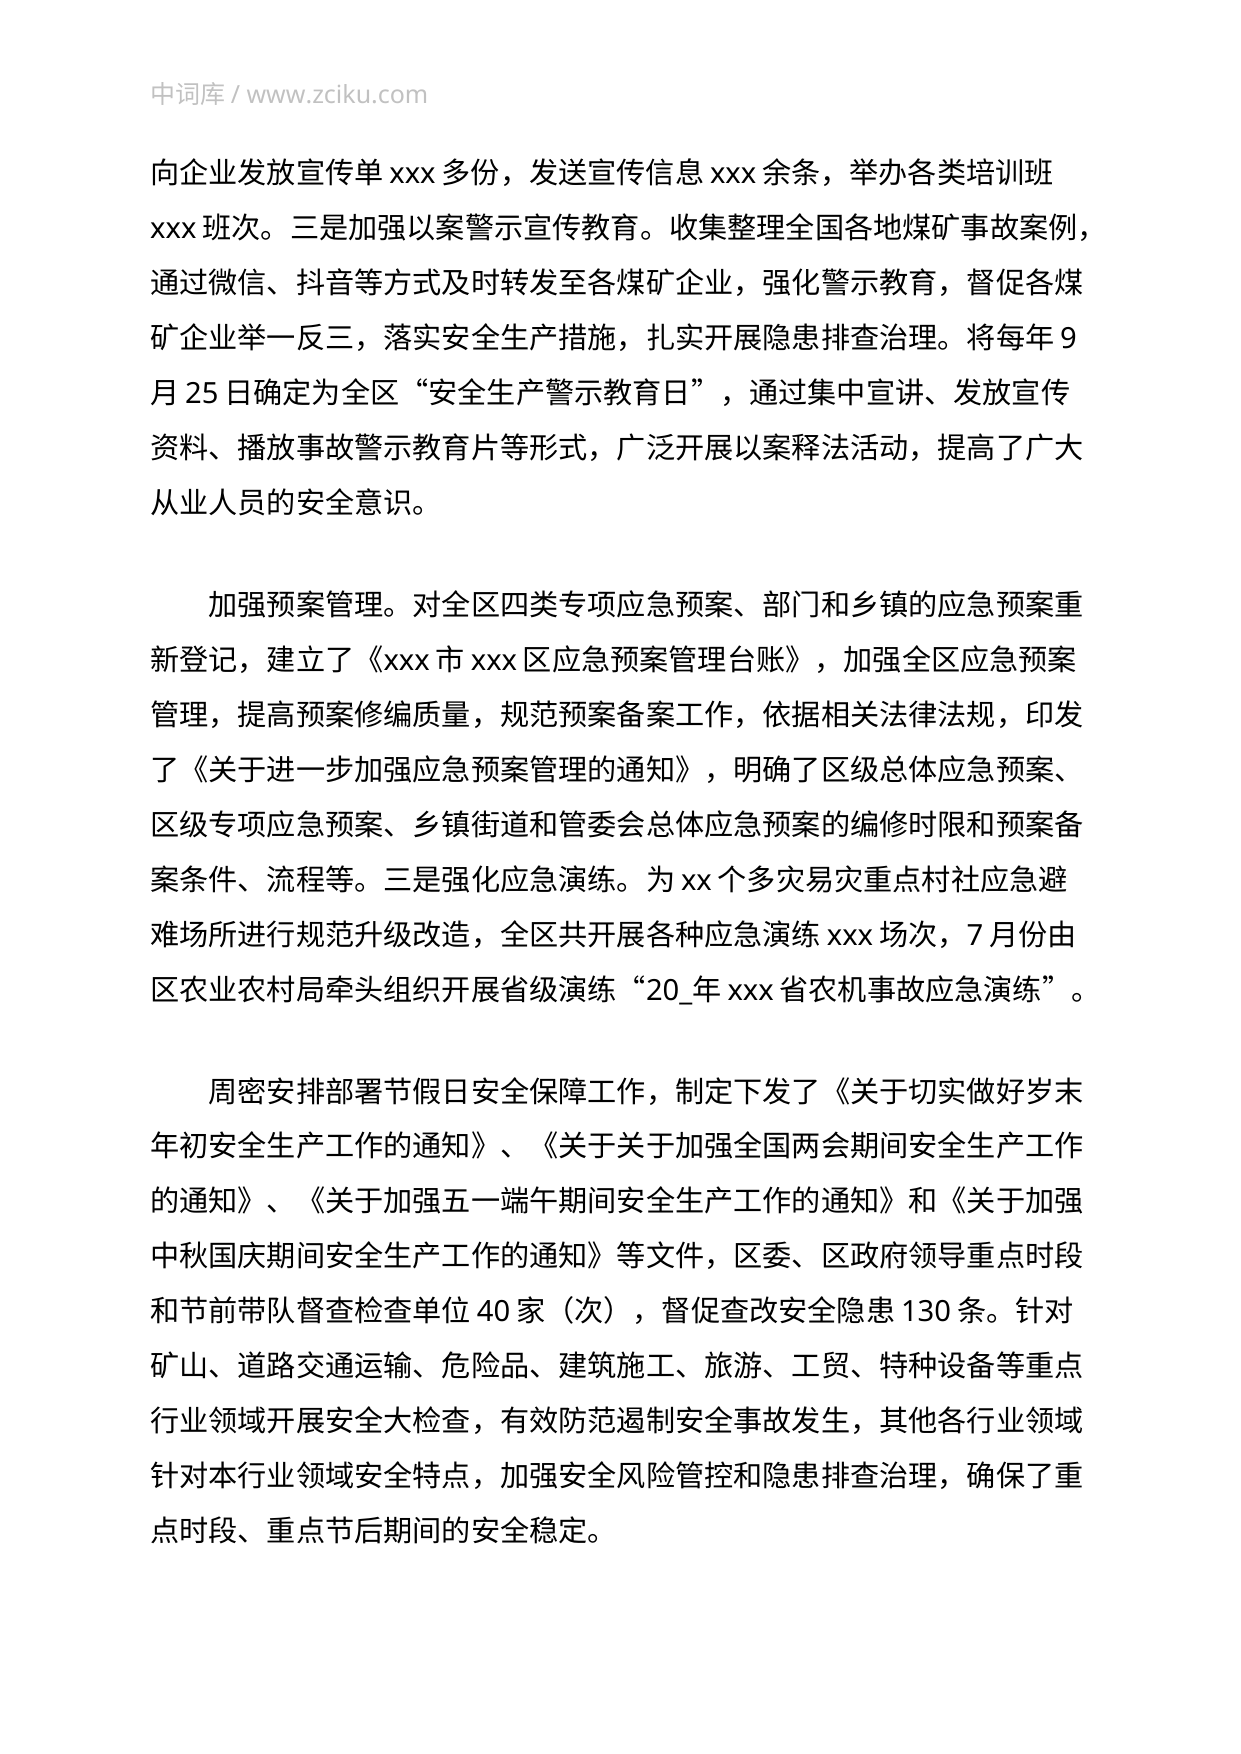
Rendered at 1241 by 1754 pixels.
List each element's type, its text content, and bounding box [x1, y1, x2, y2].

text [150, 150, 1090, 522]
text 周密安排部署节假日安全保障工作，制定下发了《关于切实做好岁末年初安全生产工作的通知》、《关于关于加强全国两会期间安全生产工作的通知》、《关于加强五一端午期间安全生产工作的通知》和《关于加强中秋国庆期间安全生产工作的通知》等文件，区委、区政府领导重点时段和节前带队督查检查单位40家（次），督促查改安全隐患130条。针对矿山、道路交通运输、危险品、建筑施工、旅游、工贸、特种设备等重点行业领域开展安全大检查，有效防范遏制安全事故发生，其他各行业领域针对本行业领域安全特点，加强安全风险管控和隐患排查治理，确保了重点时段、重点节后期间的安全稳定。 [150, 1068, 1090, 1550]
text 加强预案管理。对全区四类专项应急预案、部门和乡镇的应急预案重新登记，建立了《xxx市xxx区应急预案管理台账》，加强全区应急预案管理，提高预案修编质量，规范预案备案工作，依据相关法律法规，印发了《关于进一步加强应急预案管理的通知》，明确了区级总体应急预案、区级专项应急预案、乡镇街道和管委会总体应急预案的编修时限和预案备案条件、流程等。三是强化应急演练。为xx个多灾易灾重点村社应急避难场所进行规范升级改造，全区共开展各种应急演练xxx场次，7月份由区农业农村局牵头组织开展省级演练“20_年xxx省农机事故应急演练”。 [150, 582, 1090, 1008]
